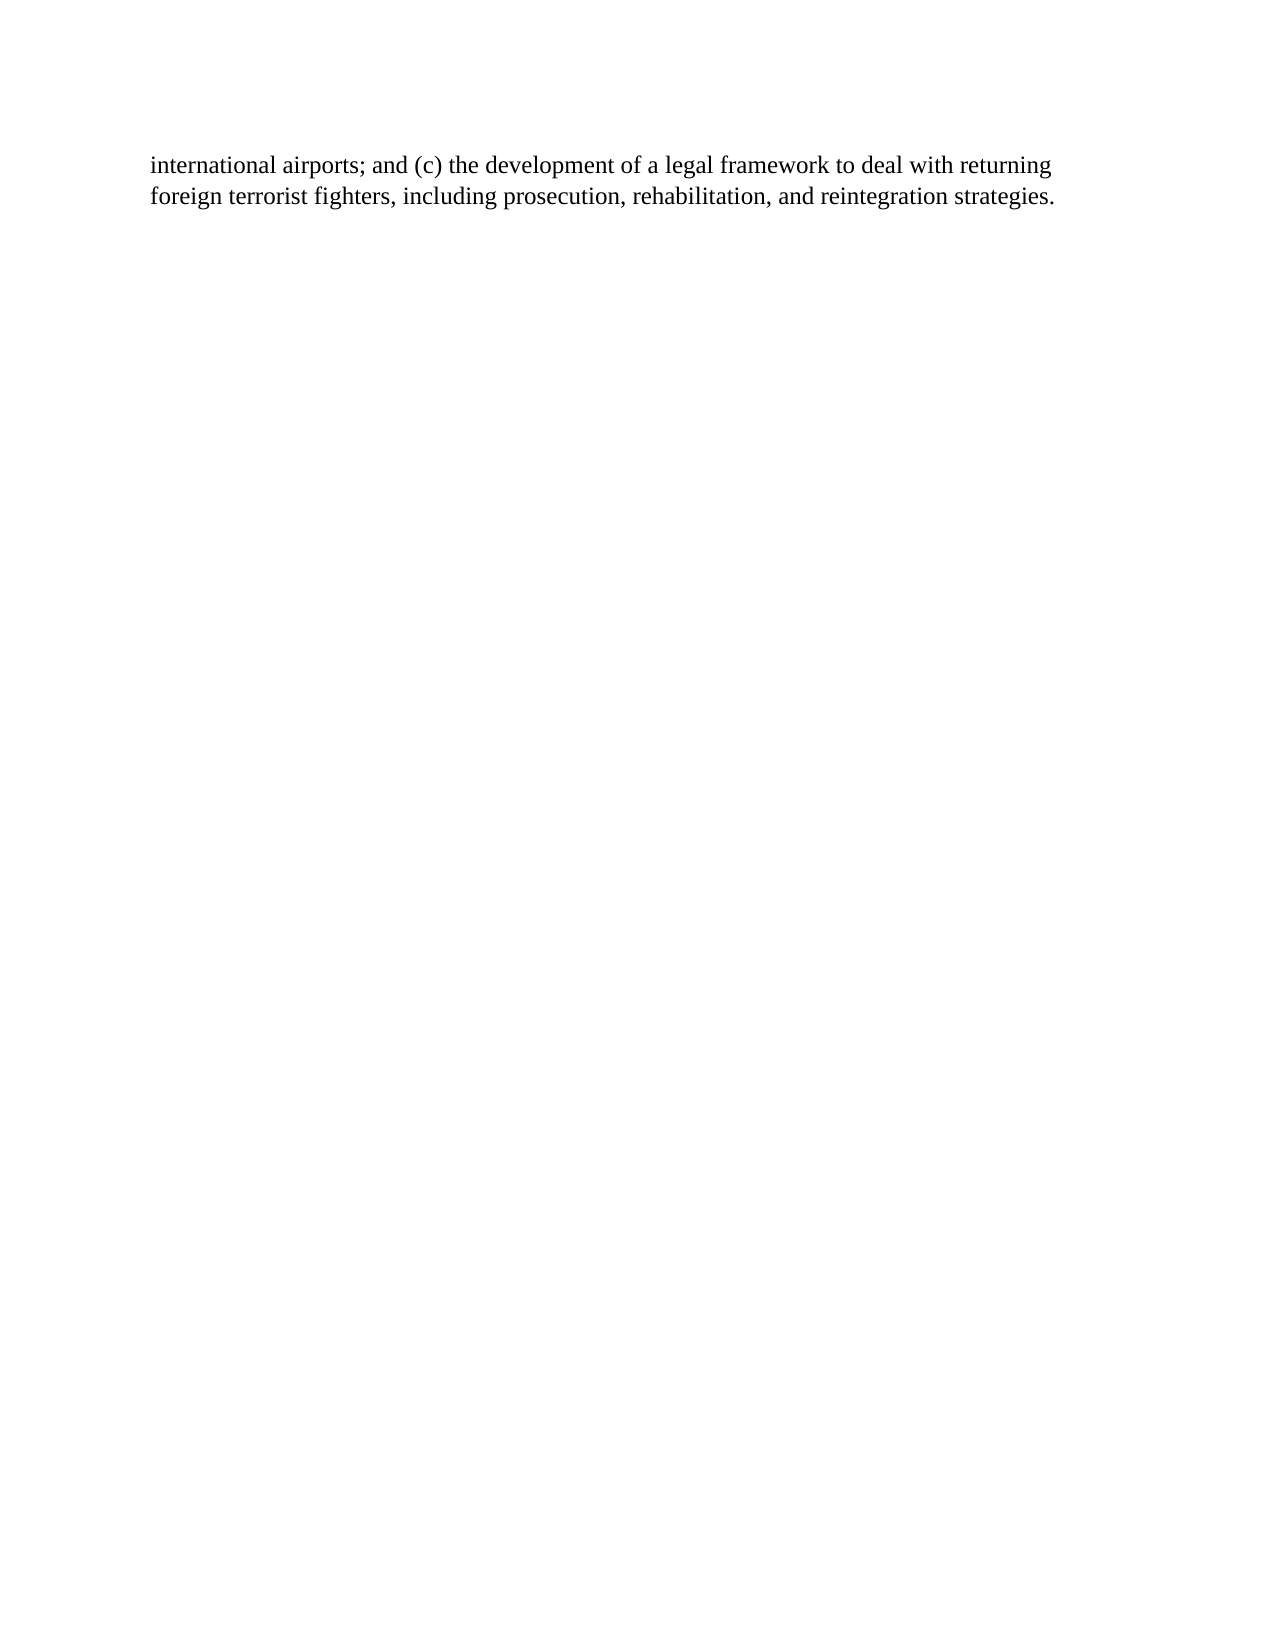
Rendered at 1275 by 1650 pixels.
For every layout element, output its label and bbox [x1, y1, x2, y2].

text [150, 150, 1125, 210]
